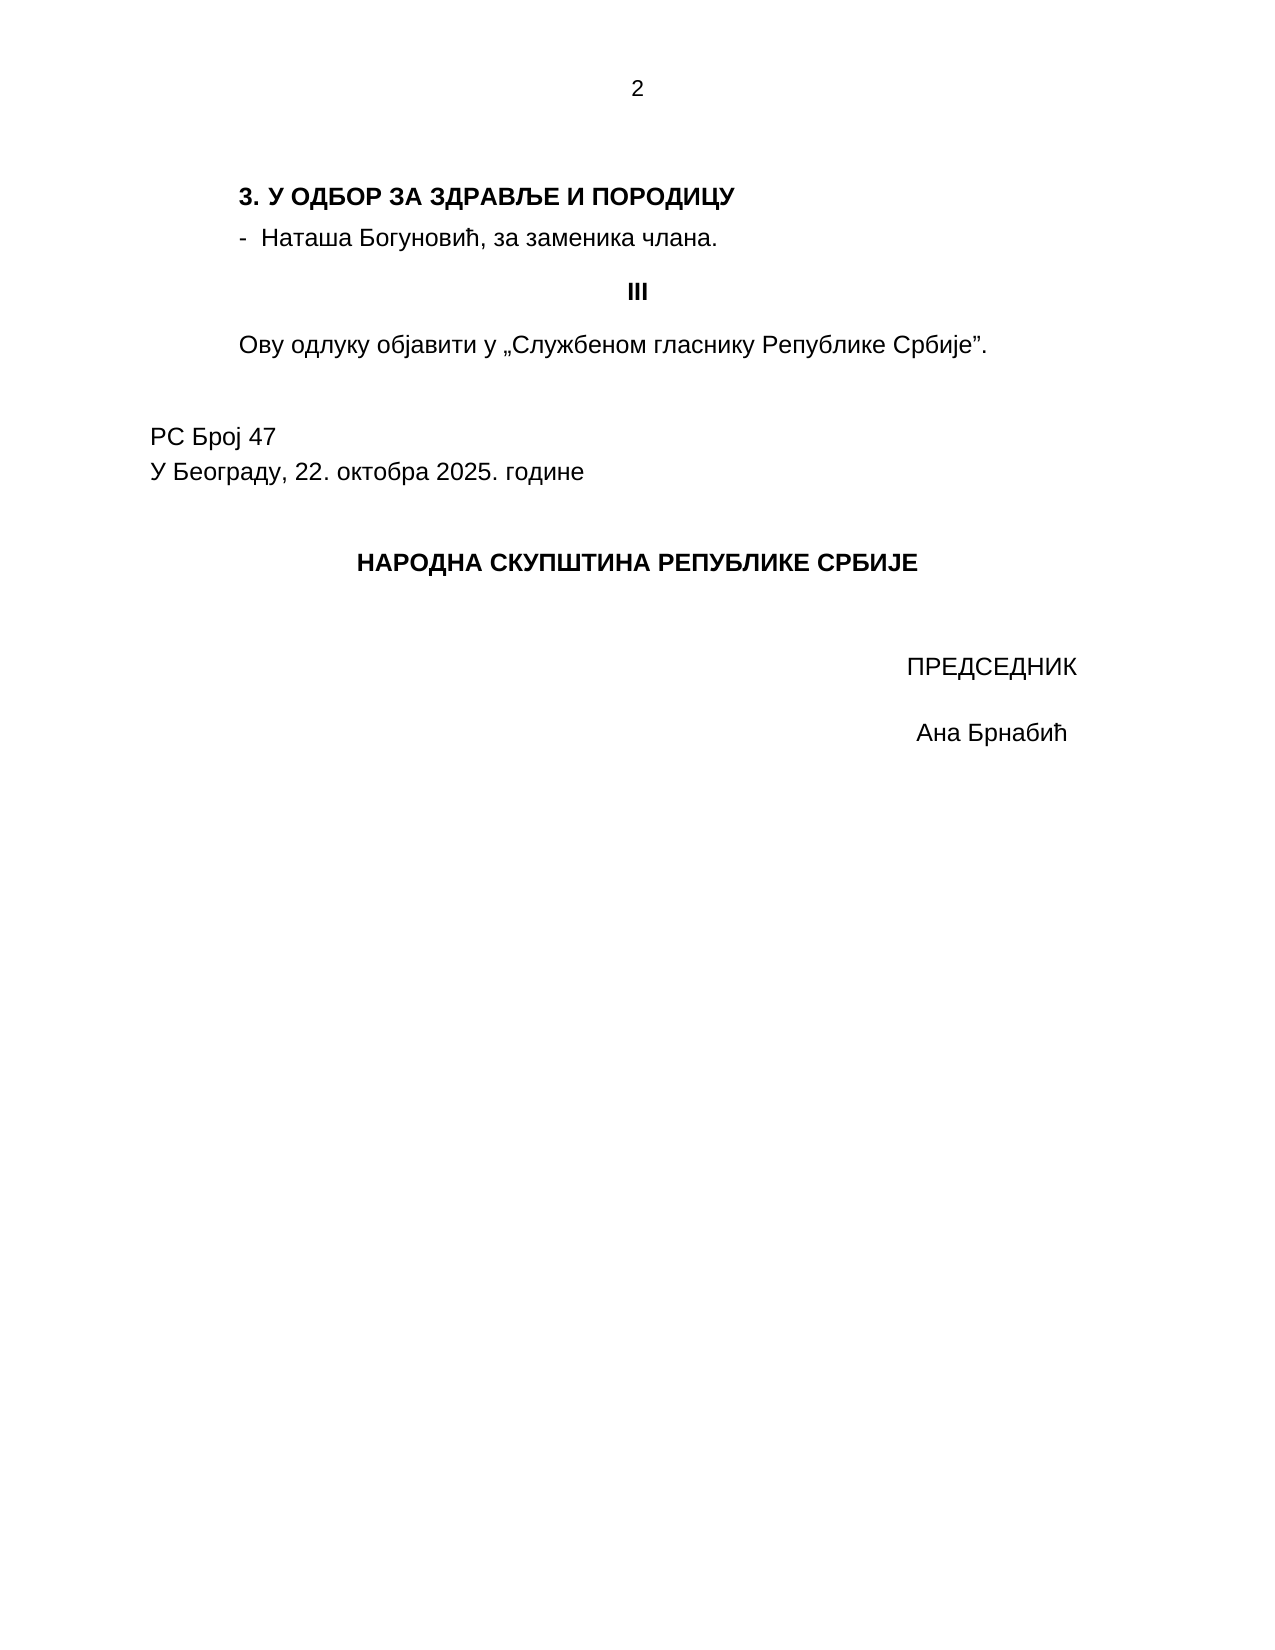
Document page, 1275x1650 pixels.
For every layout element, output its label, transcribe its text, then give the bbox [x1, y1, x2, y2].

text 3. У ОДБОР ЗА ЗДРАВЉЕ И ПОРОДИЦУ [150, 181, 1125, 210]
text Ову одлуку објавити у „Службеном гласнику Републике Србије”. [150, 330, 1125, 359]
text ПРЕДСЕДНИК [150, 651, 1125, 680]
text НАРОДНА СКУПШТИНА РЕПУБЛИКЕ СРБИЈЕ [150, 548, 1125, 576]
text III [150, 276, 1125, 305]
text - Наташа Богуновић, за заменика члана. [150, 223, 1125, 251]
text Ана Брнабић [150, 718, 1125, 746]
text У Београду, 22. октобра 2025. године [150, 456, 1125, 485]
text РС Број 47 [150, 421, 1125, 450]
